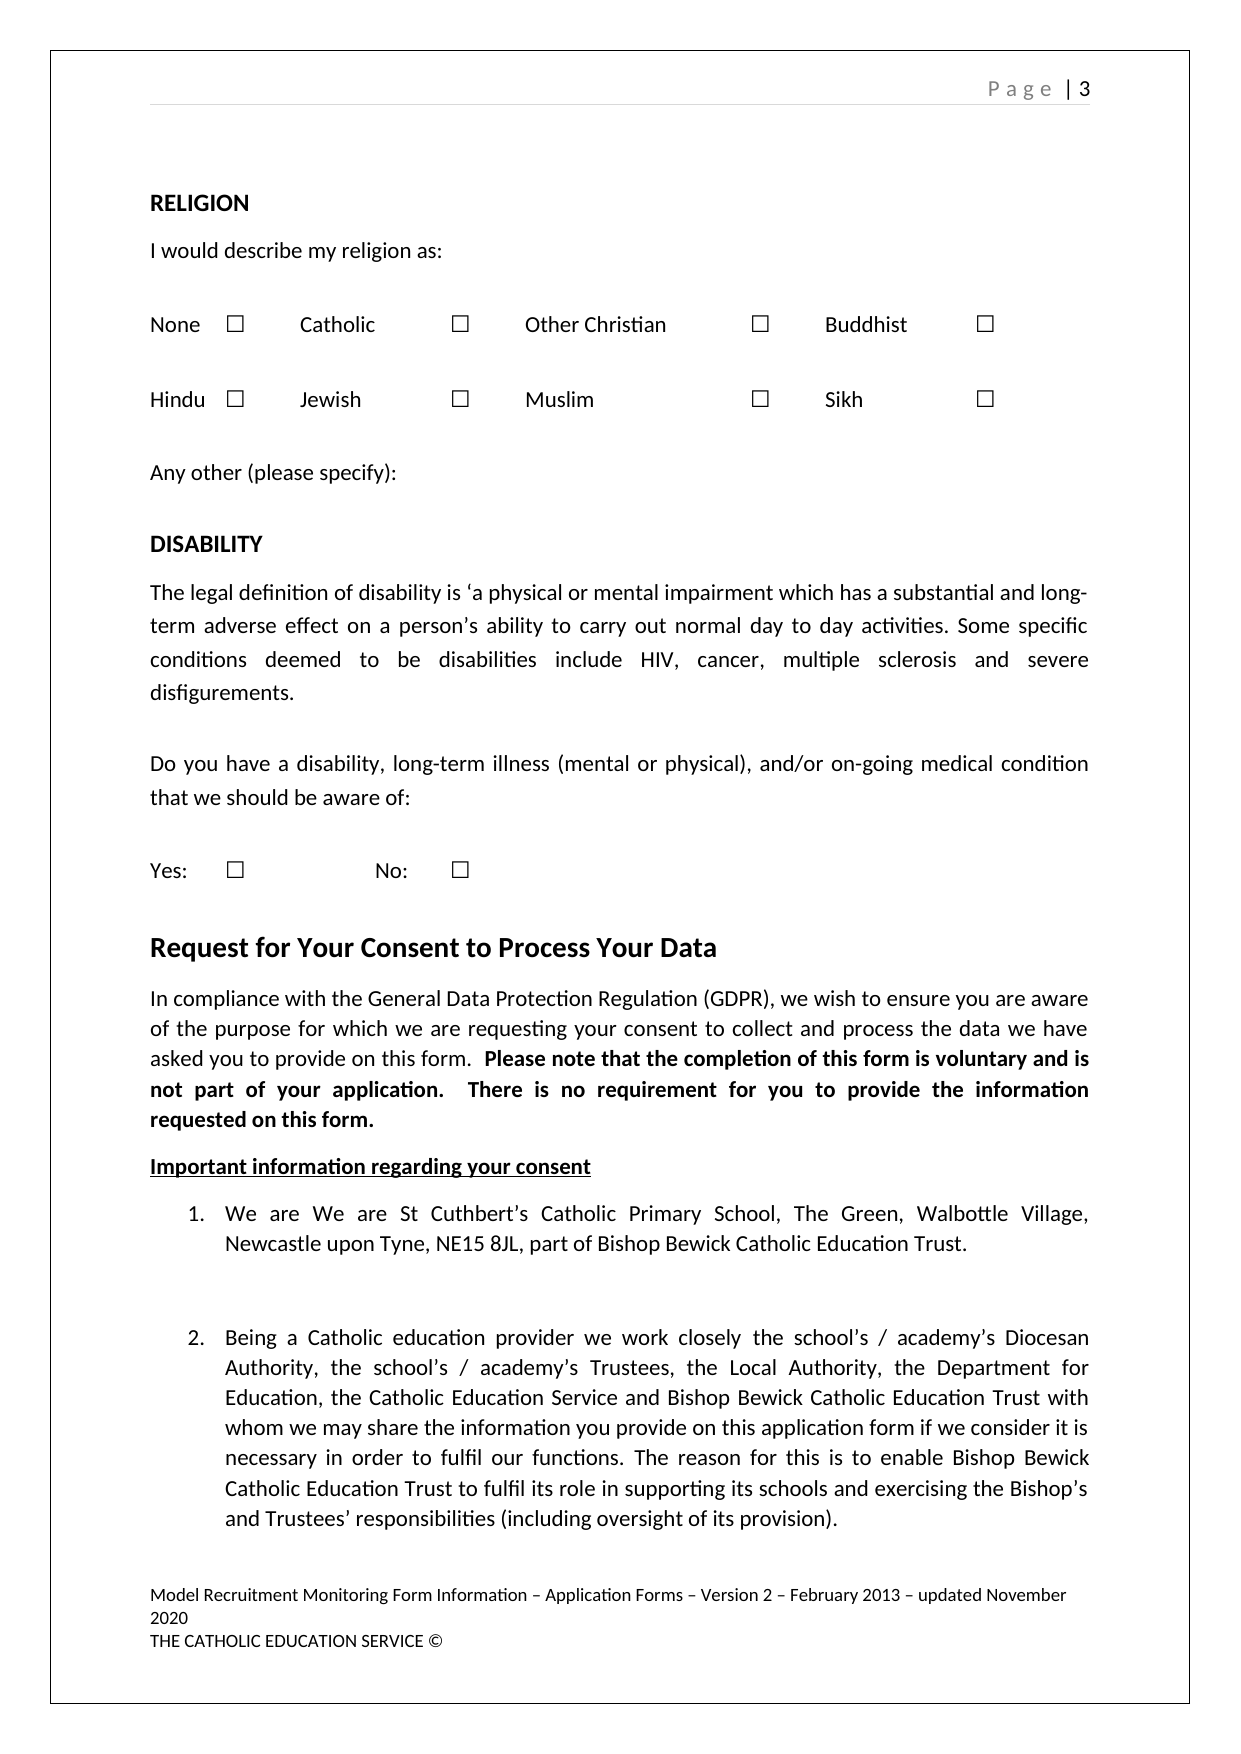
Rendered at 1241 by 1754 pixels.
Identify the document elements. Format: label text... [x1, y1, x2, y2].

title DISABILITY [150, 529, 1090, 559]
text Request for Your Consent to Process Your Data [150, 929, 1090, 964]
text None Catholic Other Christian Buddhist [150, 308, 1090, 339]
text Important information regarding your consent [150, 1152, 1090, 1180]
text In compliance with the General Data Protection Regulation (GDPR), we wish to ensure you are aware of the purpose for which we are requesting your consent to collect and process the data we have asked you to provide on this form. Please note that the completion of this form is voluntary and is not part of your application. There is no requirement for you to provide the information requested on this form. [150, 984, 1090, 1133]
list We are We are St Cuthbert’s Catholic Primary School, The Green, Walbottle Village, Newcastle upon Tyne, NE15 8JL, part of Bishop Bewick Catholic Education Trust. [187, 1199, 1090, 1257]
text Do you have a disability, long-term illness (mental or physical), and/or on-going medical condition that we should be aware of: [150, 749, 1090, 811]
text Yes: No: [150, 854, 1090, 885]
text I would describe my religion as: [150, 237, 1090, 264]
text Hindu Jewish Muslim Sikh [150, 383, 1090, 414]
list Being a Catholic education provider we work closely the school’s / academy’s Diocesan Authority, the school’s / academy’s Trustees, the Local Authority, the Department for Education, the Catholic Education Service and Bishop Bewick Catholic Education Trust with whom we may share the information you provide on this application form if we consider it is necessary in order to fulfil our functions. The reason for this is to enable Bishop Bewick Catholic Education Trust to fulfil its role in supporting its schools and exercising the Bishop’s and Trustees’ responsibilities (including oversight of its provision). [187, 1323, 1090, 1532]
text The legal definition of disability is ‘a physical or mental impairment which has a substantial and long-term adverse effect on a person’s ability to carry out normal day to day activities. Some specific conditions deemed to be disabilities include HIV, cancer, multiple sclerosis and severe disfigurements. [150, 578, 1090, 706]
subtitle RELIGION [150, 187, 1090, 218]
text Any other (please specify): [150, 458, 1090, 486]
